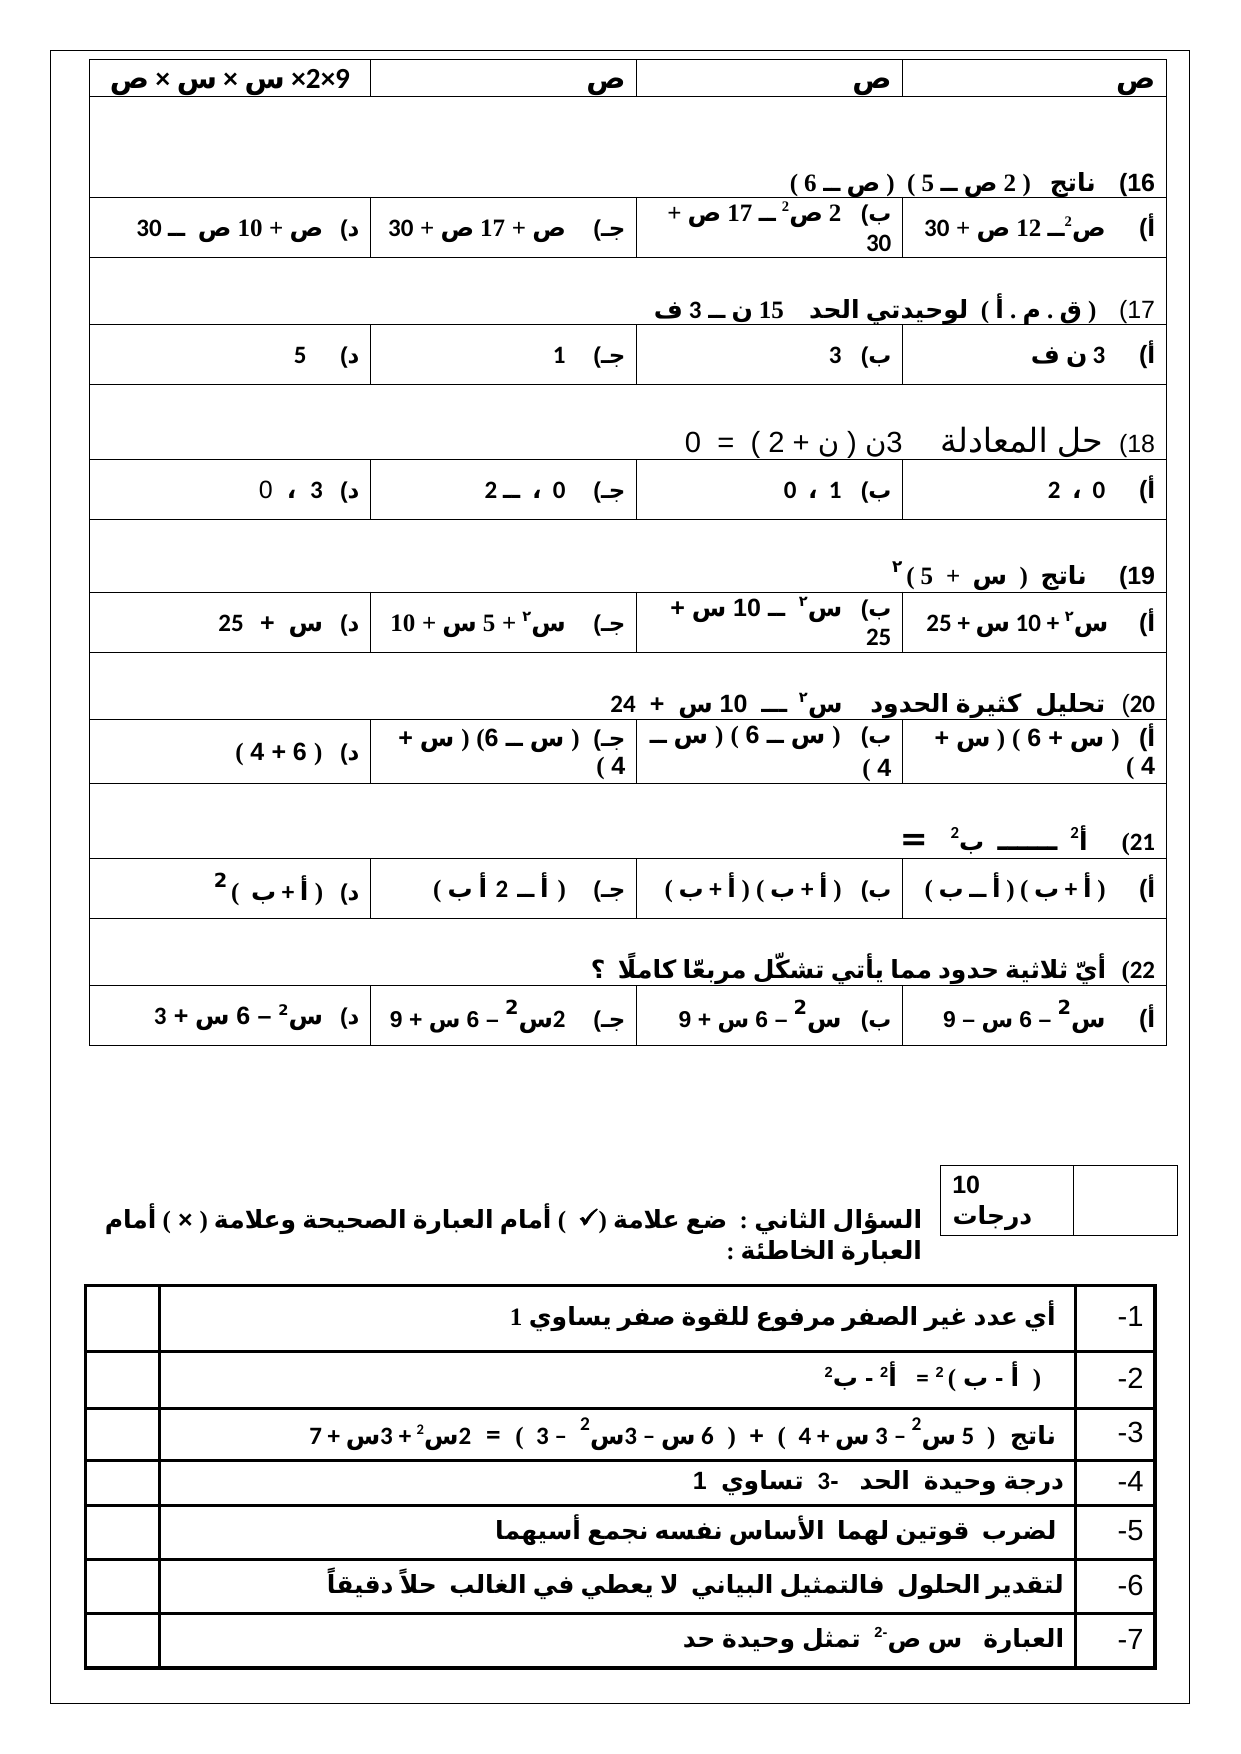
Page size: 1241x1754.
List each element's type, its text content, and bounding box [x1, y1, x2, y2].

table_cell 21) أ2 ــــــ ب2 = [90, 784, 1166, 858]
table_cell أ) ( س + 6 ) ( س + 4 ) [903, 720, 1166, 783]
table_cell 20) تحليل كثيرة الحدود س٢ ـــ 10 س + 24 [90, 653, 1166, 719]
table_cell ب) س2 – 6 س + 9 [637, 986, 902, 1045]
table_header أي عدد غير الصفر مرفوع للقوة صفر يساوي 1 [161, 1287, 1074, 1350]
table_cell أ) 0 ، 2 [903, 460, 1166, 519]
table_cell أ) س2 – 6 س – 9 [903, 986, 1166, 1045]
table_cell أ) س٢ + 10 س + 25 [903, 593, 1166, 652]
text السؤال الثاني : ضع علامة ( ) أمام العبارة الصحيحة وعلامة ( × ) أمام العبارة الخاطئة : [75, 1204, 1165, 1264]
table_cell ناتج ( 5 س2 – 3 س + 4 ) + ( 6 س – 3س2 – 3 ) = 2س2 + 3س + 7 [161, 1410, 1074, 1459]
table_cell ب) 2×3× س × س × ص [637, 60, 902, 96]
table_cell 2- [1077, 1353, 1153, 1407]
table_cell أ) 3 ن ف [903, 325, 1166, 384]
table_cell جـ) 2س2 – 6 س + 9 [371, 986, 636, 1045]
table_cell د) 3 ، 0 [90, 460, 370, 519]
table_cell [87, 1410, 158, 1459]
table_cell 17) ( ق . م . أ ) لوحيدتي الحد 15 ن ــ 3 ف [90, 258, 1166, 324]
table_cell [87, 1353, 158, 1407]
table_cell د) ص + 10 ص ــ 30 [90, 198, 370, 257]
table_cell 4- [1077, 1462, 1153, 1503]
table_cell [87, 1561, 158, 1612]
table_cell 18) حل المعادلة 3ن ( ن + 2 ) = 0 [90, 385, 1166, 459]
table_cell د) 5 [90, 325, 370, 384]
table_cell أ) 2×3×3× س × س × ص [903, 60, 1166, 96]
table_cell 22) أيّ ثلاثية حدود مما يأتي تشكّل مربعّا كاملًا ؟ [90, 919, 1166, 985]
table_cell د) س2 – 6 س + 3 [90, 986, 370, 1045]
table_cell جـ) س٢ + 5 س + 10 [371, 593, 636, 652]
table_cell جـ) ( س ــ 6) ( س + 4 ) [371, 720, 636, 783]
table_cell ب) 1 ، 0 [637, 460, 902, 519]
table_cell ( أ - ب ) 2 = أ2 - ب2 [161, 1353, 1074, 1407]
table_cell [87, 1507, 158, 1558]
table_header 1- [1077, 1287, 1153, 1350]
table_cell د) 9×2× س × س × ص [90, 60, 370, 96]
table_cell ب) 2 ص2 ــ 17 ص + 30 [637, 198, 902, 257]
table_cell د) ( أ + ب ) 2 [90, 859, 370, 918]
table_header [1074, 1166, 1177, 1235]
table_cell جـ) 0 ، ــ 2 [371, 460, 636, 519]
table_cell ب) ( س ــ 6 ) ( س ــ 4 ) [637, 720, 902, 783]
table_cell 5- [1077, 1507, 1153, 1558]
table_cell 19) ناتج ( س + 5 ) ٢ [90, 520, 1166, 592]
table_cell 6- [1077, 1561, 1153, 1612]
table_cell أ) ص2ــ 12 ص + 30 [903, 198, 1166, 257]
table_cell درجة وحيدة الحد -3 تساوي 1 [161, 1462, 1074, 1503]
table_cell ب) 3 [637, 325, 902, 384]
table_cell د) س + 25 [90, 593, 370, 652]
table_cell د) ( 6 + 4 ) [90, 720, 370, 783]
table_header 10 درجات [941, 1166, 1073, 1235]
table_cell جـ) ص + 17 ص + 30 [371, 198, 636, 257]
table_cell لضرب قوتين لهما الأساس نفسه نجمع أسيهما [161, 1507, 1074, 1558]
table_cell 7- [1077, 1615, 1153, 1666]
table_cell [87, 1462, 158, 1503]
table_cell لتقدير الحلول فالتمثيل البياني لا يعطي في الغالب حلاً دقيقاً [161, 1561, 1074, 1612]
table_cell جـ) 1 [371, 325, 636, 384]
table_cell 16) ناتج ( 2 ص ــ 5 ) ( ص ــ 6 ) [90, 97, 1166, 197]
table_header [87, 1287, 158, 1350]
table_cell أ) ( أ + ب ) ( أ ــ ب ) [903, 859, 1166, 918]
table_cell جـ) 6×3× س × س × ص [371, 60, 636, 96]
table_cell جـ) ( أ ــ 2 أ ب ) [371, 859, 636, 918]
table_cell العبارة س ص-2 تمثل وحيدة حد [161, 1615, 1074, 1666]
table_cell ب) ( أ + ب ) ( أ + ب ) [637, 859, 902, 918]
table_cell ب) س٢ ــ 10 س + 25 [637, 593, 902, 652]
table_cell 3- [1077, 1410, 1153, 1459]
table_cell [87, 1615, 158, 1666]
